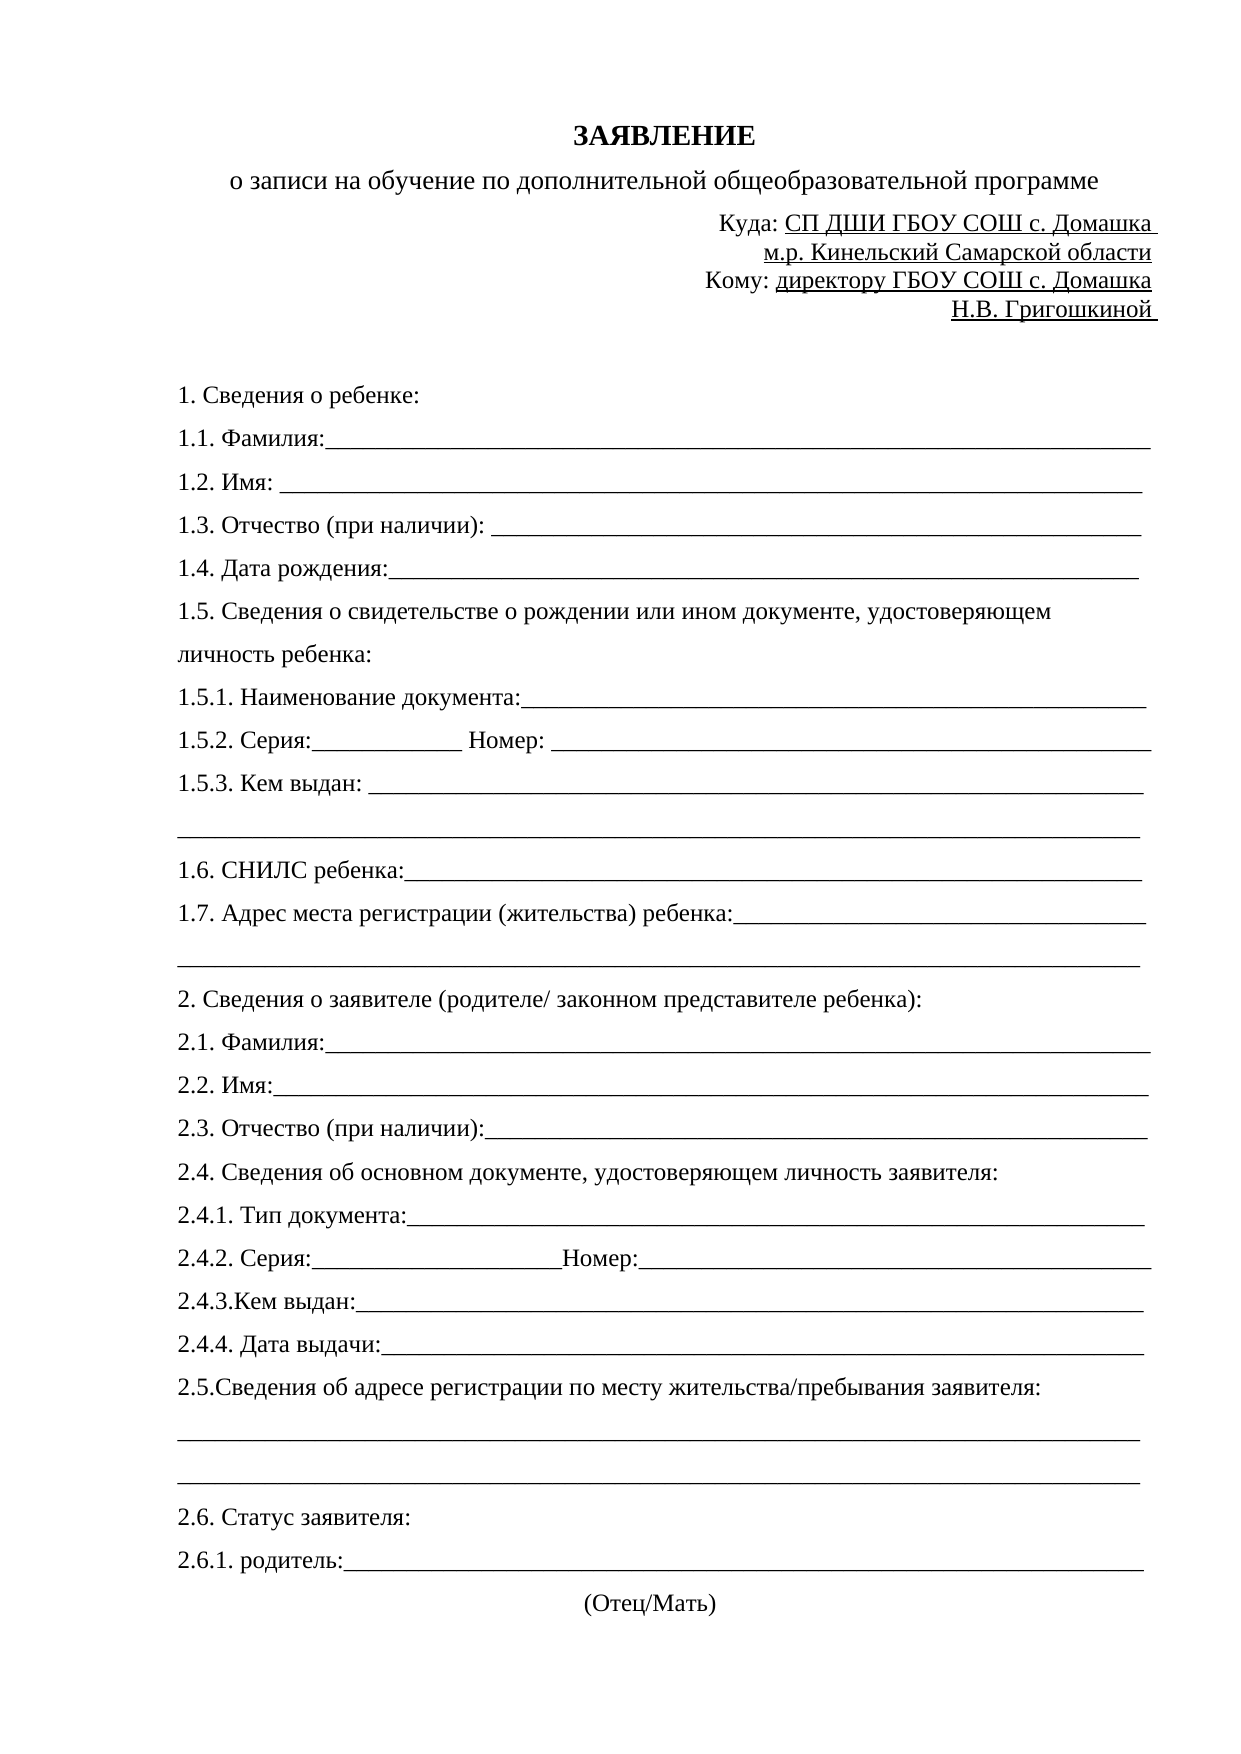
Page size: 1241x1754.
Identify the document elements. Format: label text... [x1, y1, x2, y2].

text 2. Сведения о заявителе (родителе/ законном представителе ребенка): [177, 984, 1152, 1013]
text Н.В. Григошкиной [177, 294, 1152, 323]
text 1.5.1. Наименование документа:__________________________________________________ [177, 682, 1152, 711]
text 2.4.2. Серия:____________________Номер:_________________________________________ [177, 1243, 1152, 1272]
text м.р. Кинельский Самарской области [177, 237, 1152, 265]
text 1.7. Адрес места регистрации (жительства) ребенка:_________________________________ [177, 898, 1152, 927]
text 1.3. Отчество (при наличии): ____________________________________________________ [177, 510, 1152, 538]
text 1.2. Имя: _____________________________________________________________________ [177, 467, 1152, 495]
text _____________________________________________________________________________ [177, 812, 1152, 840]
text _____________________________________________________________________________ [177, 941, 1152, 970]
text Куда: СП ДШИ ГБОУ СОШ с. Домашка [177, 208, 1152, 237]
text о записи на обучение по дополнительной общеобразовательной программе [177, 164, 1152, 195]
text 2.4.1. Тип документа:___________________________________________________________ [177, 1200, 1152, 1228]
text 2.4. Сведения об основном документе, удостоверяющем личность заявителя: [177, 1157, 1152, 1185]
text 1.1. Фамилия:__________________________________________________________________ [177, 423, 1152, 452]
text 2.2. Имя:______________________________________________________________________ [177, 1070, 1152, 1099]
text 1.5. Сведения о свидетельстве о рождении или ином документе, удостоверяющем личность ребенка: [177, 596, 1152, 668]
text 2.6. Статус заявителя: [177, 1502, 1152, 1530]
text ЗАЯВЛЕНИЕ [177, 118, 1152, 152]
text (Отец/Мать) [177, 1588, 1152, 1617]
text 1.5.2. Серия:____________ Номер: ________________________________________________ [177, 725, 1152, 754]
text 2.4.3.Кем выдан:_______________________________________________________________ [177, 1286, 1152, 1315]
text 1.5.3. Кем выдан: ______________________________________________________________ [177, 768, 1152, 797]
text 2.5.Сведения об адресе регистрации по месту жительства/пребывания заявителя: _____________________________________________________________________________ [177, 1372, 1152, 1444]
text 2.1. Фамилия:__________________________________________________________________ [177, 1027, 1152, 1056]
text 2.3. Отчество (при наличии):_____________________________________________________ [177, 1113, 1152, 1142]
text 1.4. Дата рождения:____________________________________________________________ [177, 553, 1152, 582]
text 1. Сведения о ребенке: [177, 380, 1152, 409]
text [177, 1458, 1152, 1487]
text 1.6. СНИЛС ребенка:___________________________________________________________ [177, 855, 1152, 883]
text 2.6.1. родитель:________________________________________________________________ [177, 1545, 1152, 1573]
text Кому: директору ГБОУ СОШ с. Домашка [177, 265, 1152, 294]
text 2.4.4. Дата выдачи:_____________________________________________________________ [177, 1329, 1152, 1358]
